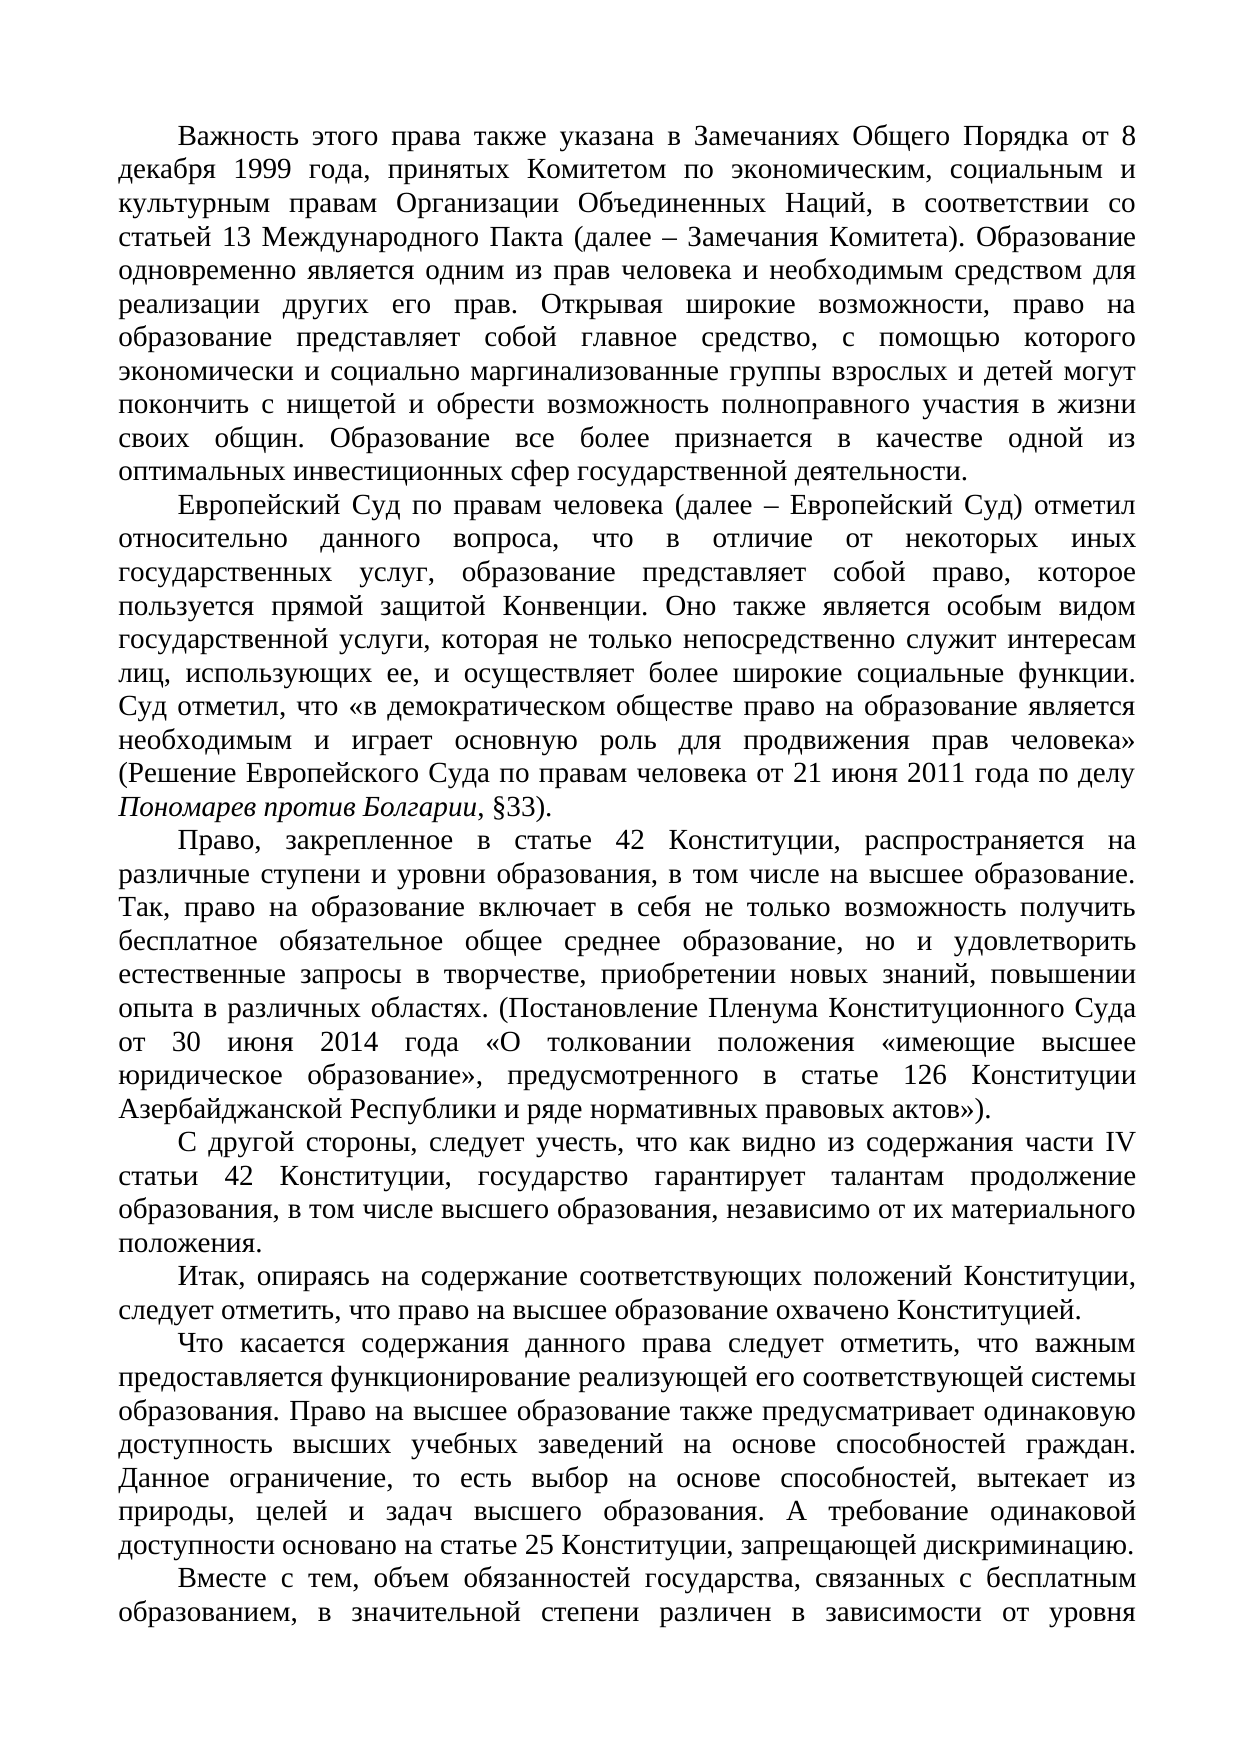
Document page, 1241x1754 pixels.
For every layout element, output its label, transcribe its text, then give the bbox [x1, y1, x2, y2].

text Что касается содержания данного права следует отметить, что важным предоставляется функционирование реализующей его соответствующей системы образования. Право на высшее образование также предусматривает одинаковую доступность высших учебных заведений на основе способностей граждан. Данное ограничение, то есть выбор на основе способностей, вытекает из природы, целей и задач высшего образования. А требование одинаковой доступности основано на статье 25 Конституции, запрещающей дискриминацию. [118, 1326, 1137, 1560]
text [118, 1560, 1137, 1627]
text Европейский Суд по правам человека (далее – Европейский Суд) отметил относительно данного вопроса, что в отличие от некоторых иных государственных услуг, образование представляет собой право, которое пользуется прямой защитой Конвенции. Оно также является особым видом государственной услуги, которая не только непосредственно служит интересам лиц, использующих ее, и осуществляет более широкие социальные функции. Суд отметил, что «в демократическом обществе право на образование является необходимым и играет основную роль для продвижения прав человека» (Решение Европейского Суда по правам человека от 21 июня 2011 года по делу Пономарев против Болгарии, §33). [118, 487, 1137, 822]
text Важность этого права также указана в Замечаниях Общего Порядка от 8 декабря 1999 года, принятых Комитетом по экономическим, социальным и культурным правам Организации Объединенных Наций, в соответствии со статьей 13 Международного Пакта (далее – Замечания Комитета). Образование одновременно является одним из прав человека и необходимым средством для реализации других его прав. Открывая широкие возможности, право на образование представляет собой главное средство, с помощью которого экономически и социально маргинализованные группы взрослых и детей могут покончить с нищетой и обрести возможность полноправного участия в жизни своих общин. Образование все более признается в качестве одной из оптимальных инвестиционных сфер государственной деятельности. [118, 118, 1137, 487]
text Итак, опираясь на содержание соответствующих положений Конституции, следует отметить, что право на высшее образование охвачено Конституцией. [118, 1258, 1137, 1326]
text С другой стороны, следует учесть, что как видно из содержания части IV статьи 42 Конституции, государство гарантирует талантам продолжение образования, в том числе высшего образования, независимо от их материального положения. [118, 1124, 1137, 1258]
text Право, закрепленное в статье 42 Конституции, распространяется на различные ступени и уровни образования, в том числе на высшее образование. Так, право на образование включает в себя не только возможность получить бесплатное обязательное общее среднее образование, но и удовлетворить естественные запросы в творчестве, приобретении новых знаний, повышении опыта в различных областях. (Постановление Пленума Конституционного Суда от 30 июня 2014 года «О толковании положения «имеющие высшее юридическое образование», предусмотренного в статье 126 Конституции Азербайджанской Республики и ряде нормативных правовых актов»). [118, 822, 1137, 1124]
